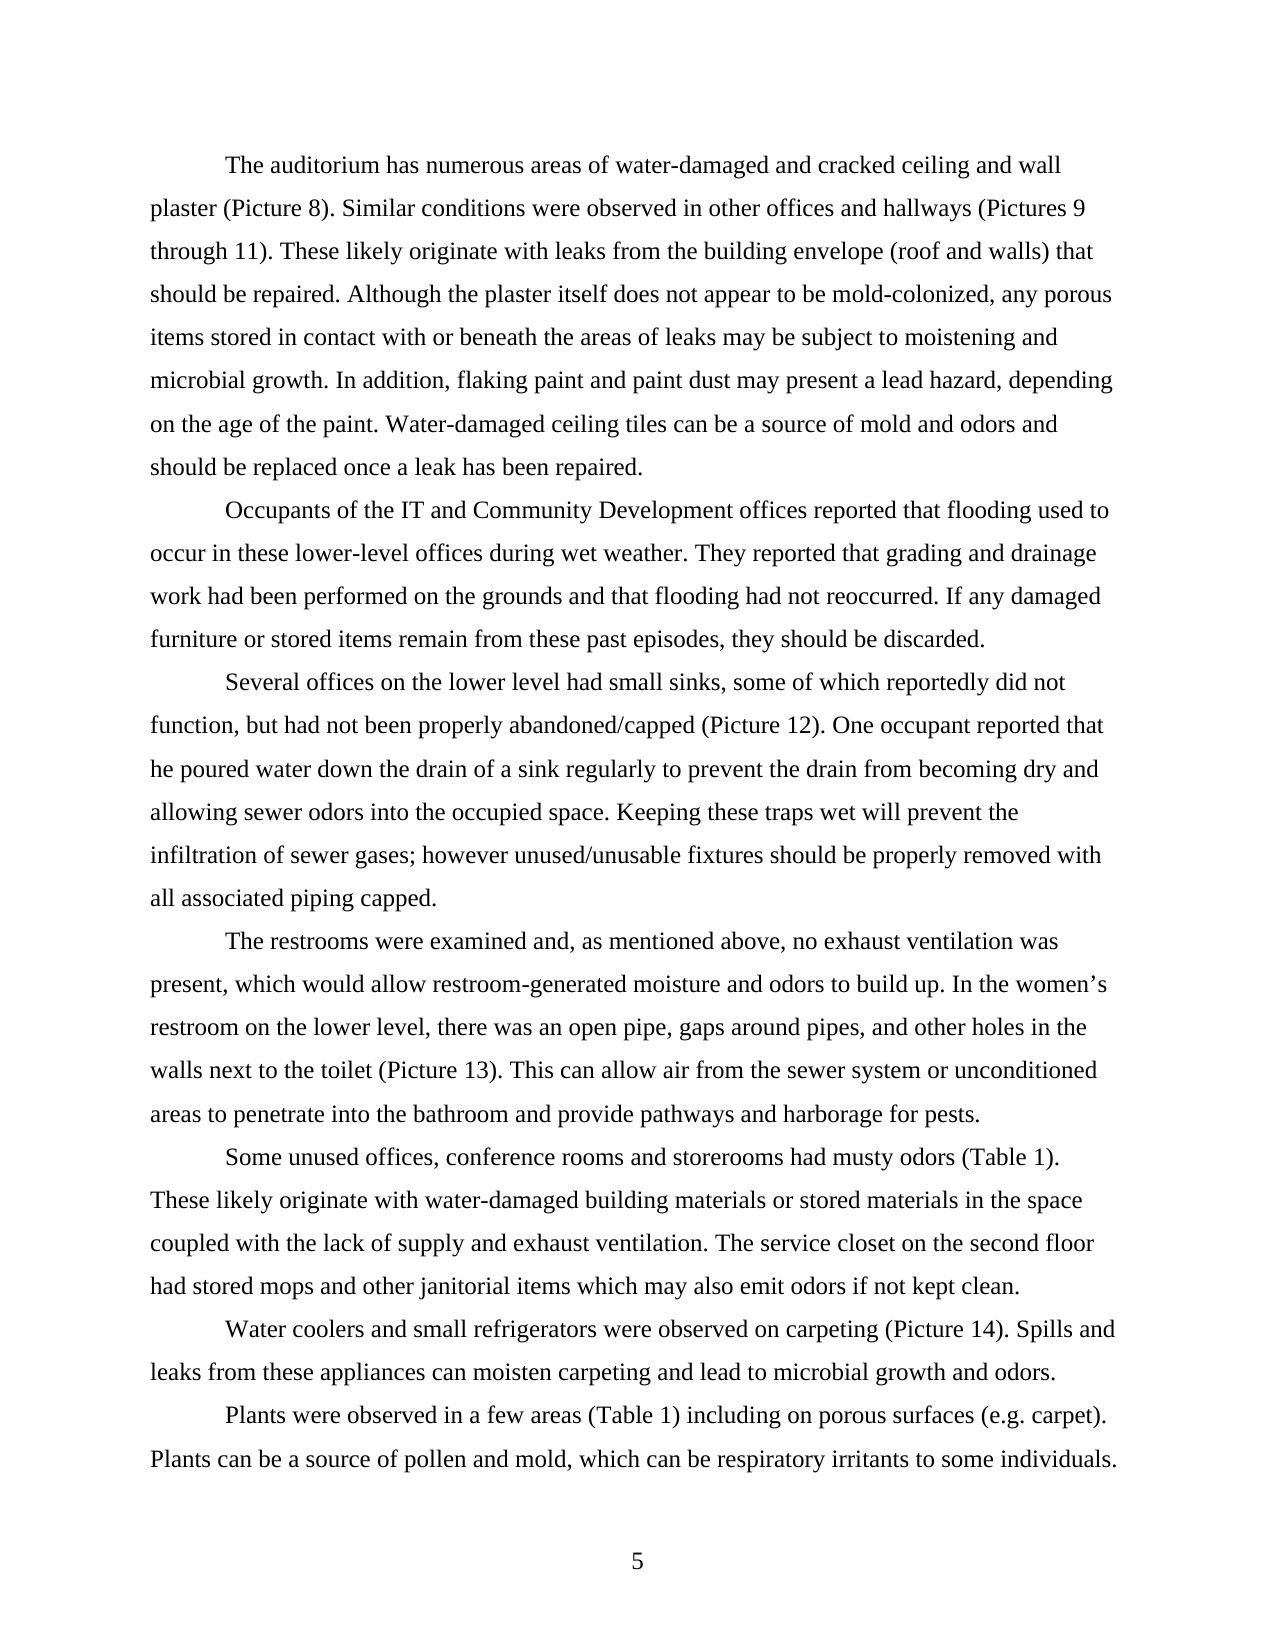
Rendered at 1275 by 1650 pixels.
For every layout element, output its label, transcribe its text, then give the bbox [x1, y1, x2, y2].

text Some unused offices, conference rooms and storerooms had musty odors (Table 1). These likely originate with water-damaged building materials or stored materials in the space coupled with the lack of supply and exhaust ventilation. The service closet on the second floor had stored mops and other janitorial items which may also emit odors if not kept clean. [150, 1142, 1125, 1300]
text The auditorium has numerous areas of water-damaged and cracked ceiling and wall plaster (Picture 8). Similar conditions were observed in other offices and hallways (Pictures 9 through 11). These likely originate with leaks from the building envelope (roof and walls) that should be repaired. Although the plaster itself does not appear to be mold-colonized, any porous items stored in contact with or beneath the areas of leaks may be subject to moistening and microbial growth. In addition, flaking paint and paint dust may present a lead hazard, depending on the age of the paint. Water-damaged ceiling tiles can be a source of mold and odors and should be replaced once a leak has been repaired. [150, 150, 1125, 481]
text Water coolers and small refrigerators were observed on carpeting (Picture 14). Spills and leaks from these appliances can moisten carpeting and lead to microbial growth and odors. [150, 1314, 1125, 1386]
text Occupants of the IT and Community Development offices reported that flooding used to occur in these lower-level offices during wet weather. They reported that grading and drainage work had been performed on the grounds and that flooding had not reoccurred. If any damaged furniture or stored items remain from these past episodes, they should be discarded. [150, 495, 1125, 653]
text The restrooms were examined and, as mentioned above, no exhaust ventilation was present, which would allow restroom-generated moisture and odors to build up. In the women’s restroom on the lower level, there was an open pipe, gaps around pipes, and other holes in the walls next to the toilet (Picture 13). This can allow air from the sewer system or unconditioned areas to penetrate into the bathroom and provide pathways and harborage for pests. [150, 926, 1125, 1127]
text Several offices on the lower level had small sinks, some of which reportedly did not function, but had not been properly abandoned/capped (Picture 12). One occupant reported that he poured water down the drain of a sink regularly to prevent the drain from becoming dry and allowing sewer odors into the occupied space. Keeping these traps wet will prevent the infiltration of sewer gases; however unused/unusable fixtures should be properly removed with all associated piping capped. [150, 667, 1125, 912]
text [150, 1401, 1125, 1472]
